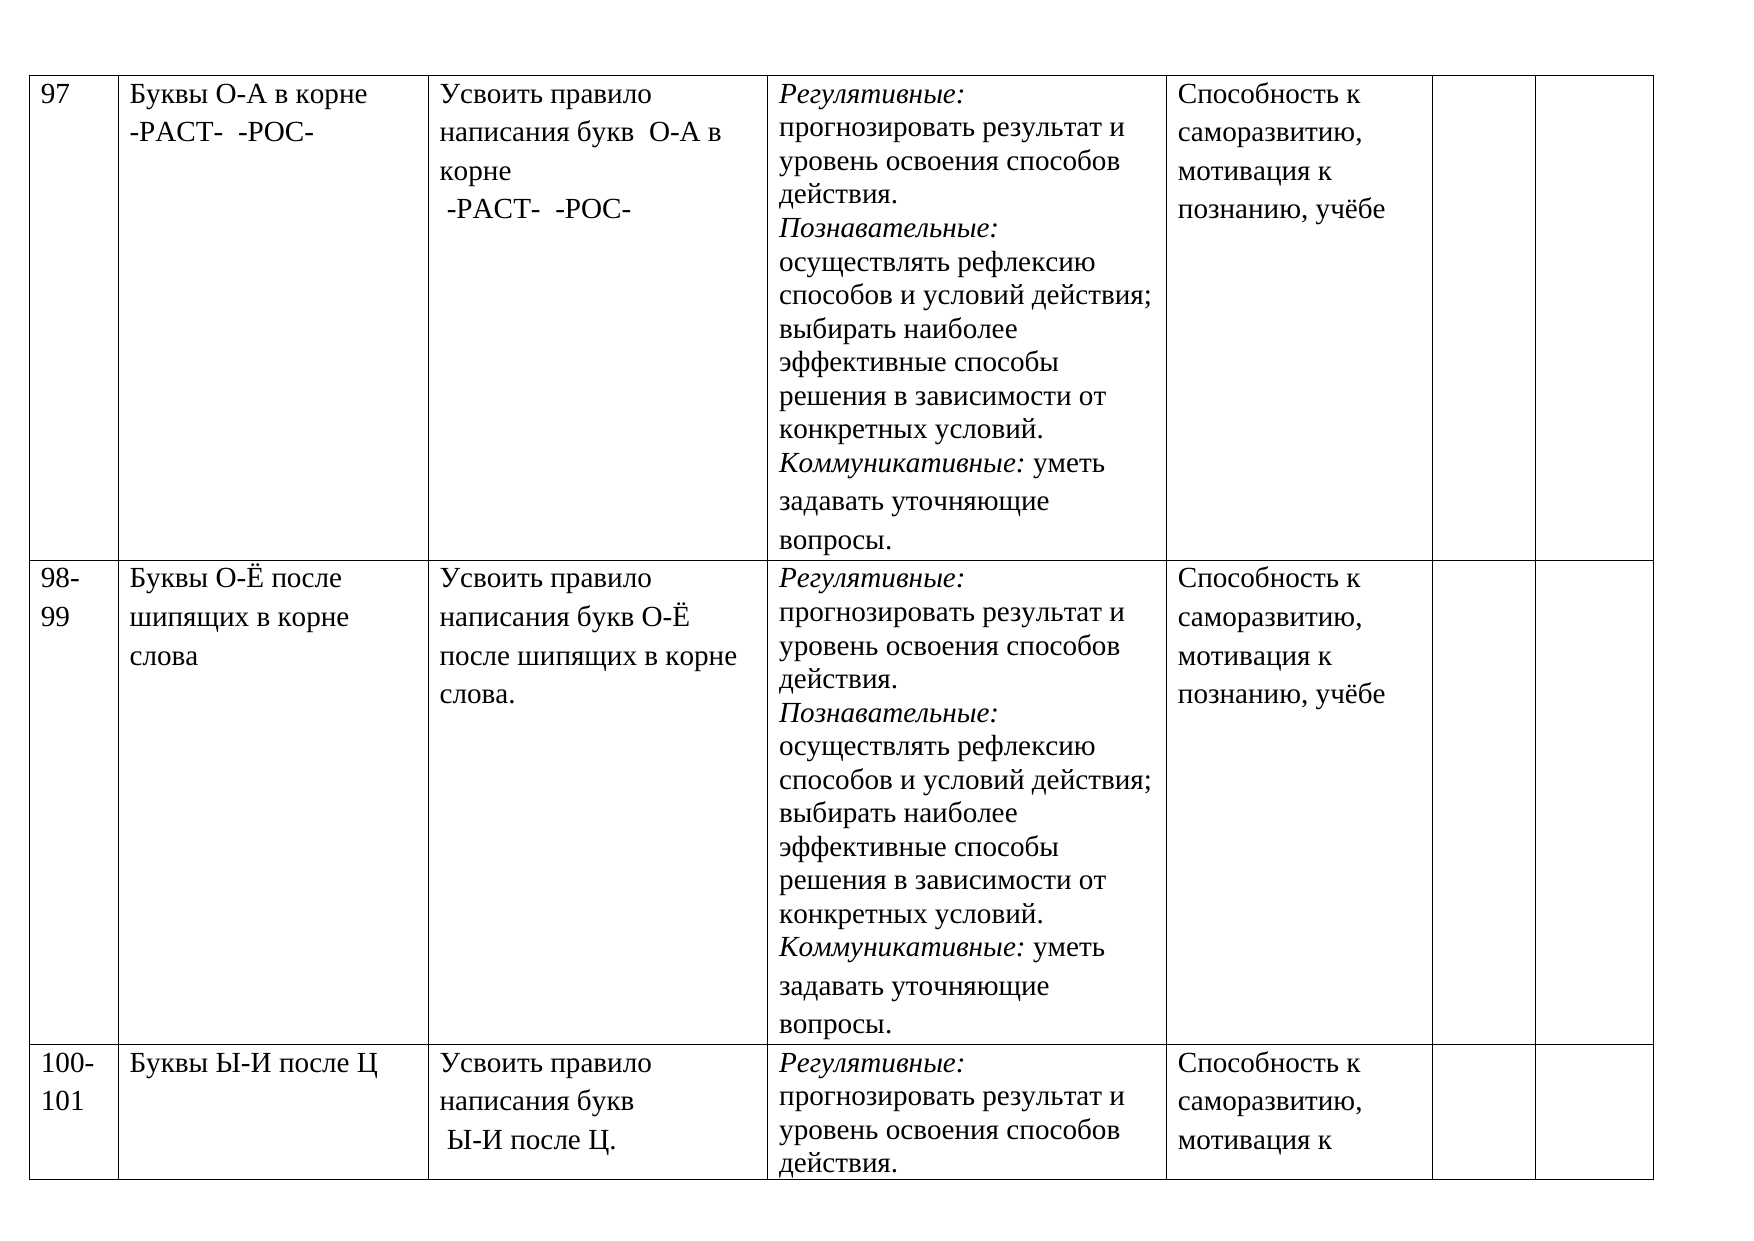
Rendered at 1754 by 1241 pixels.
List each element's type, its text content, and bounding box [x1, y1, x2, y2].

table_cell [1433, 1045, 1535, 1179]
table_cell Усвоить правило написания букв О-А в корне -РАСТ- -РОС- [429, 76, 767, 559]
table_cell [1433, 76, 1535, 559]
table_cell 100-101 [30, 1045, 118, 1179]
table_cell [1167, 76, 1432, 559]
table_cell [1536, 1045, 1653, 1179]
table_cell Буквы О-А в корне -РАСТ- -РОС- [119, 76, 428, 559]
table_cell 98-99 [30, 561, 118, 1044]
table_cell Буквы О-Ё после шипящих в корне слова [119, 561, 428, 1044]
table_cell [1536, 561, 1653, 1044]
table_cell Способность к саморазвитию, мотивация к познанию, учёбе [1167, 561, 1432, 1044]
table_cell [429, 1045, 767, 1179]
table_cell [1167, 1045, 1432, 1179]
table_cell [1433, 561, 1535, 1044]
table_cell Буквы Ы-И после Ц [119, 1045, 428, 1179]
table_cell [768, 76, 1166, 559]
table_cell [768, 1045, 1166, 1179]
table_cell Усвоить правило написания букв О-Ё после шипящих в корне слова. [429, 561, 767, 1044]
table_cell [1536, 76, 1653, 559]
table_cell 97 [30, 76, 118, 559]
